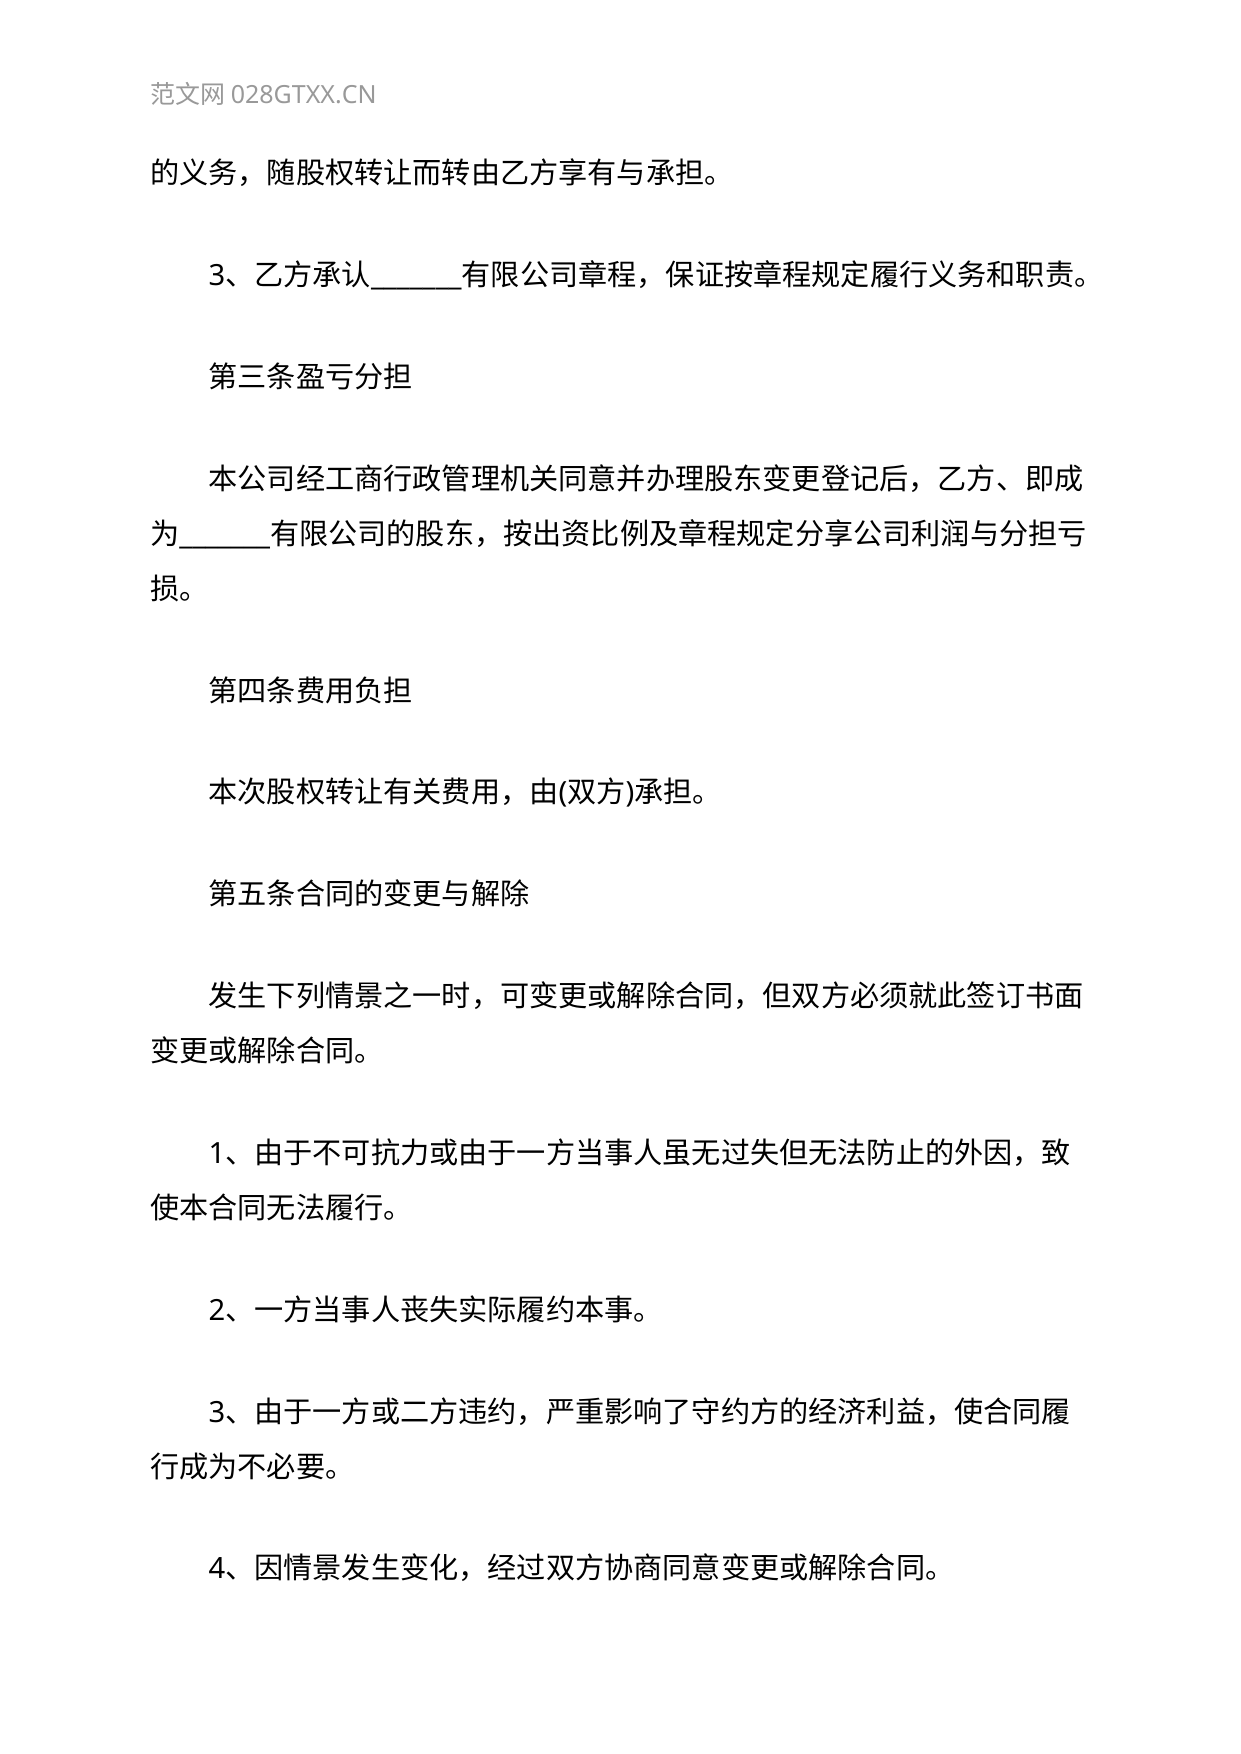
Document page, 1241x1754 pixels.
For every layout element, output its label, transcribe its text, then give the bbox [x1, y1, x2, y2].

text 3、由于一方或二方违约，严重影响了守约方的经济利益，使合同履行成为不必要。 [150, 1388, 1090, 1485]
text 4、因情景发生变化，经过双方协商同意变更或解除合同。 [150, 1545, 1090, 1587]
text 发生下列情景之一时，可变更或解除合同，但双方必须就此签订书面变更或解除合同。 [150, 973, 1090, 1070]
text 3、乙方承认_______有限公司章程，保证按章程规定履行义务和职责。 [150, 252, 1090, 294]
text 第四条费用负担 [150, 667, 1090, 709]
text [150, 150, 1090, 192]
text 本次股权转让有关费用，由(双方)承担。 [150, 769, 1090, 811]
text 本公司经工商行政管理机关同意并办理股东变更登记后，乙方、即成为_______有限公司的股东，按出资比例及章程规定分享公司利润与分担亏损。 [150, 456, 1090, 608]
text 第五条合同的变更与解除 [150, 871, 1090, 913]
text 1、由于不可抗力或由于一方当事人虽无过失但无法防止的外因，致使本合同无法履行。 [150, 1129, 1090, 1227]
text 第三条盈亏分担 [150, 354, 1090, 396]
text 2、一方当事人丧失实际履约本事。 [150, 1286, 1090, 1328]
